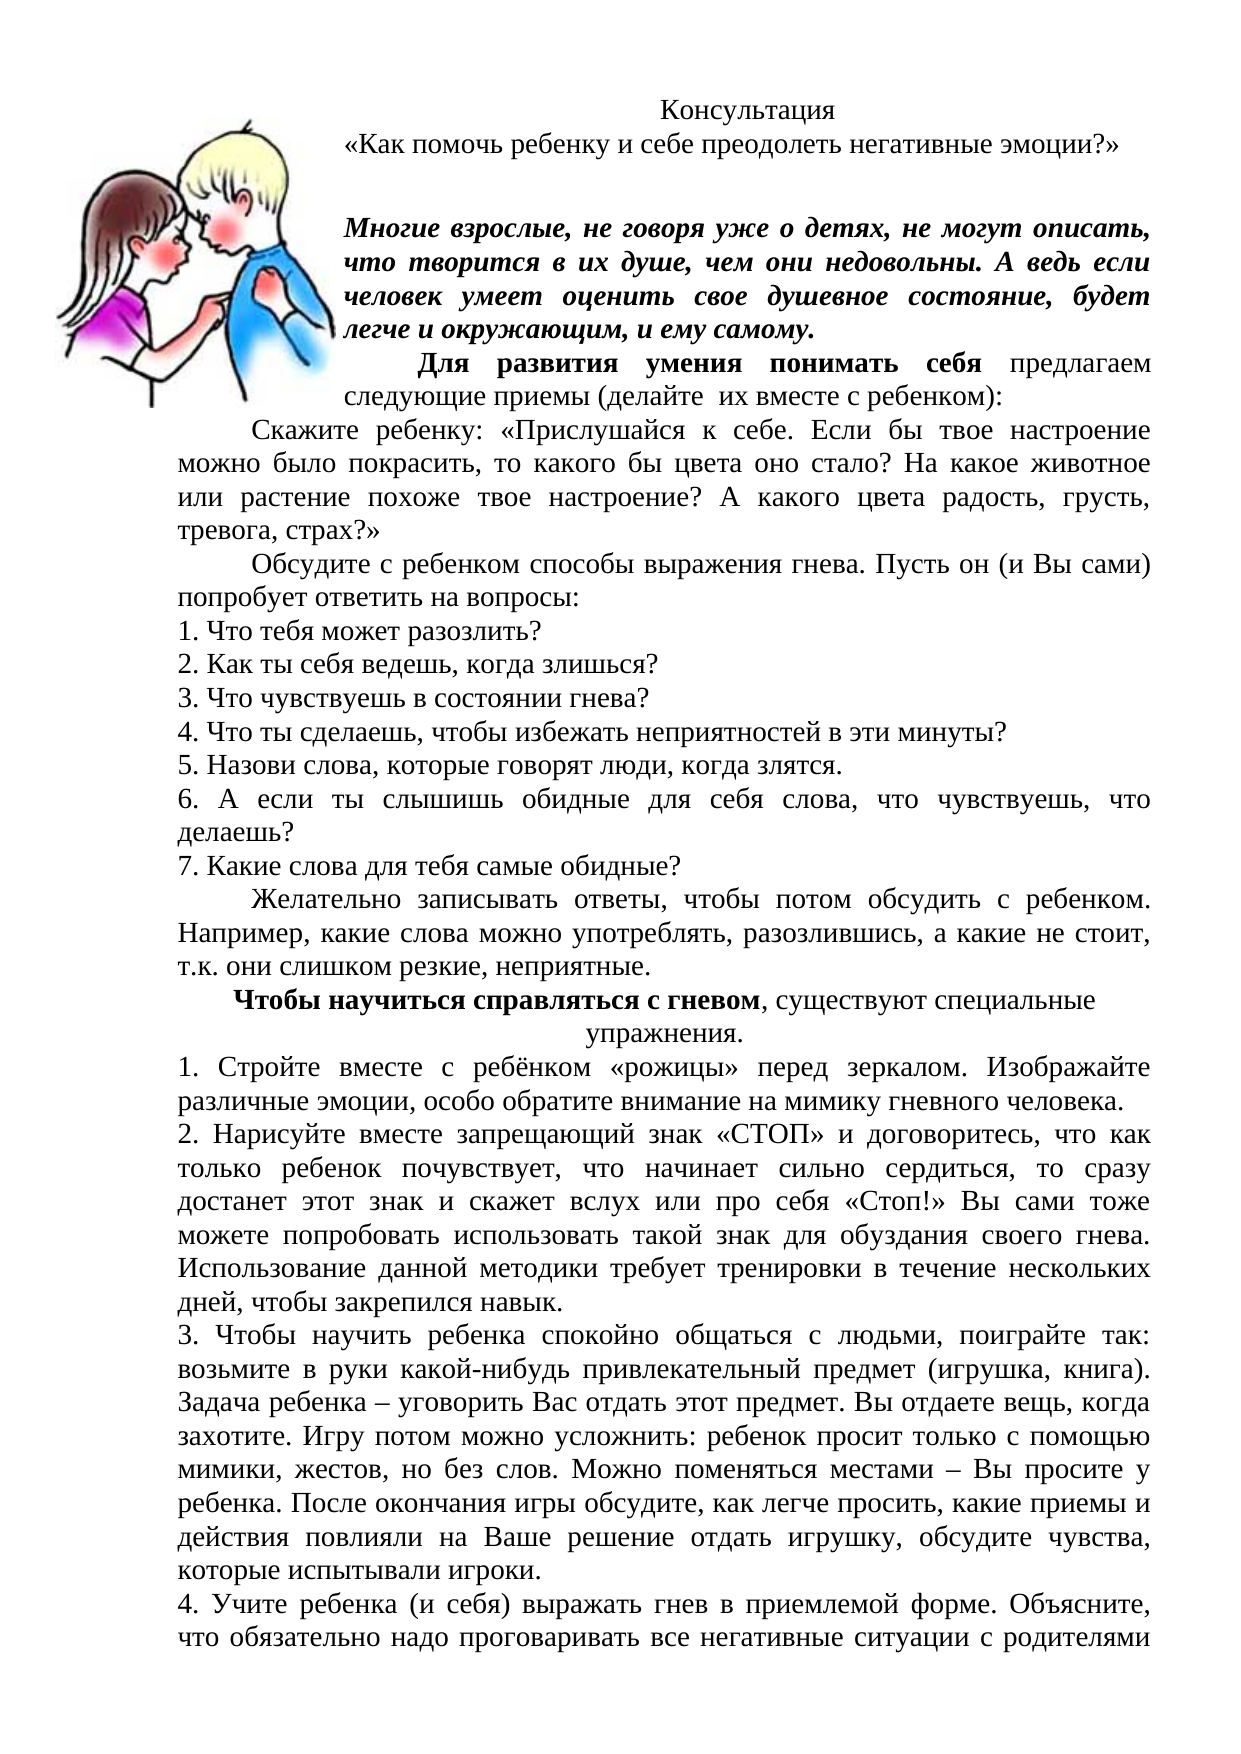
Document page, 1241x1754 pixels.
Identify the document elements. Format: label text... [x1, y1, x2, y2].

text 6. А если ты слышишь обидные для себя слова, что чувствуешь, что делаешь? [177, 781, 1152, 848]
text 2. Нарисуйте вместе запрещающий знак «СТОП» и договоритесь, что как только ребенок почувствует, что начинает сильно сердиться, то сразу достанет этот знак и скажет вслух или про себя «Стоп!» Вы сами тоже можете попробовать использовать такой знак для обуздания своего гнева. Использование данной методики требует тренировки в течение нескольких дней, чтобы закрепился навык. [177, 1116, 1152, 1317]
text Желательно записывать ответы, чтобы потом обсудить с ребенком. Например, какие слова можно употреблять, разозлившись, а какие не стоит, т.к. они слишком резкие, неприятные. [177, 881, 1152, 982]
text «Как помочь ребенку и себе преодолеть негативные эмоции?» [336, 126, 1152, 159]
text 4. Что ты сделаешь, чтобы избежать неприятностей в эти минуты? [177, 714, 1152, 747]
text 1. Стройте вместе с ребёнком «рожицы» перед зеркалом. Изображайте различные эмоции, особо обратите внимание на мимику гневного человека. [177, 1049, 1152, 1116]
text 3. Что чувствуешь в состоянии гнева? [177, 680, 1152, 714]
text 5. Назови слова, которые говорят люди, когда злятся. [177, 747, 1152, 781]
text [177, 1586, 1152, 1653]
text Консультация [177, 92, 1152, 126]
text 1. Что тебя может разозлить? [177, 613, 1152, 647]
text Обсудите с ребенком способы выражения гнева. Пусть он (и Вы сами) попробует ответить на вопросы: [177, 546, 1152, 613]
text 2. Как ты себя ведешь, когда злишься? [177, 647, 1152, 680]
text 3. Чтобы научить ребенка спокойно общаться с людьми, поиграйте так: возьмите в руки какой-нибудь привлекательный предмет (игрушка, книга). Задача ребенка – уговорить Вас отдать этот предмет. Вы отдаете вещь, когда захотите. Игру потом можно усложнить: ребенок просит только с помощью мимики, жестов, но без слов. Можно поменяться местами – Вы просите у ребенка. После окончания игры обсудите, как легче просить, какие приемы и действия повлияли на Ваше решение отдать игрушку, обсудите чувства, которые испытывали игроки. [177, 1317, 1152, 1586]
text 7. Какие слова для тебя самые обидные? [177, 848, 1152, 881]
text Скажите ребенку: «Прислушайся к себе. Если бы твое настроение можно было покрасить, то какого бы цвета оно стало? На какое животное или растение похоже твое настроение? А какого цвета радость, грусть, тревога, страх?» [177, 412, 1152, 546]
picture [55, 117, 336, 408]
text Чтобы научиться справляться с гневом, существуют специальные упражнения. [177, 982, 1152, 1049]
text Для развития умения понимать себя предлагаем следующие приемы (делайте их вместе с ребенком): [177, 345, 1152, 412]
text Многие взрослые, не говоря уже о детях, не могут описать, что творится в их душе, чем они недовольны. А ведь если человек умеет оценить свое душевное состояние, будет легче и окружающим, и ему самому. [336, 211, 1152, 345]
